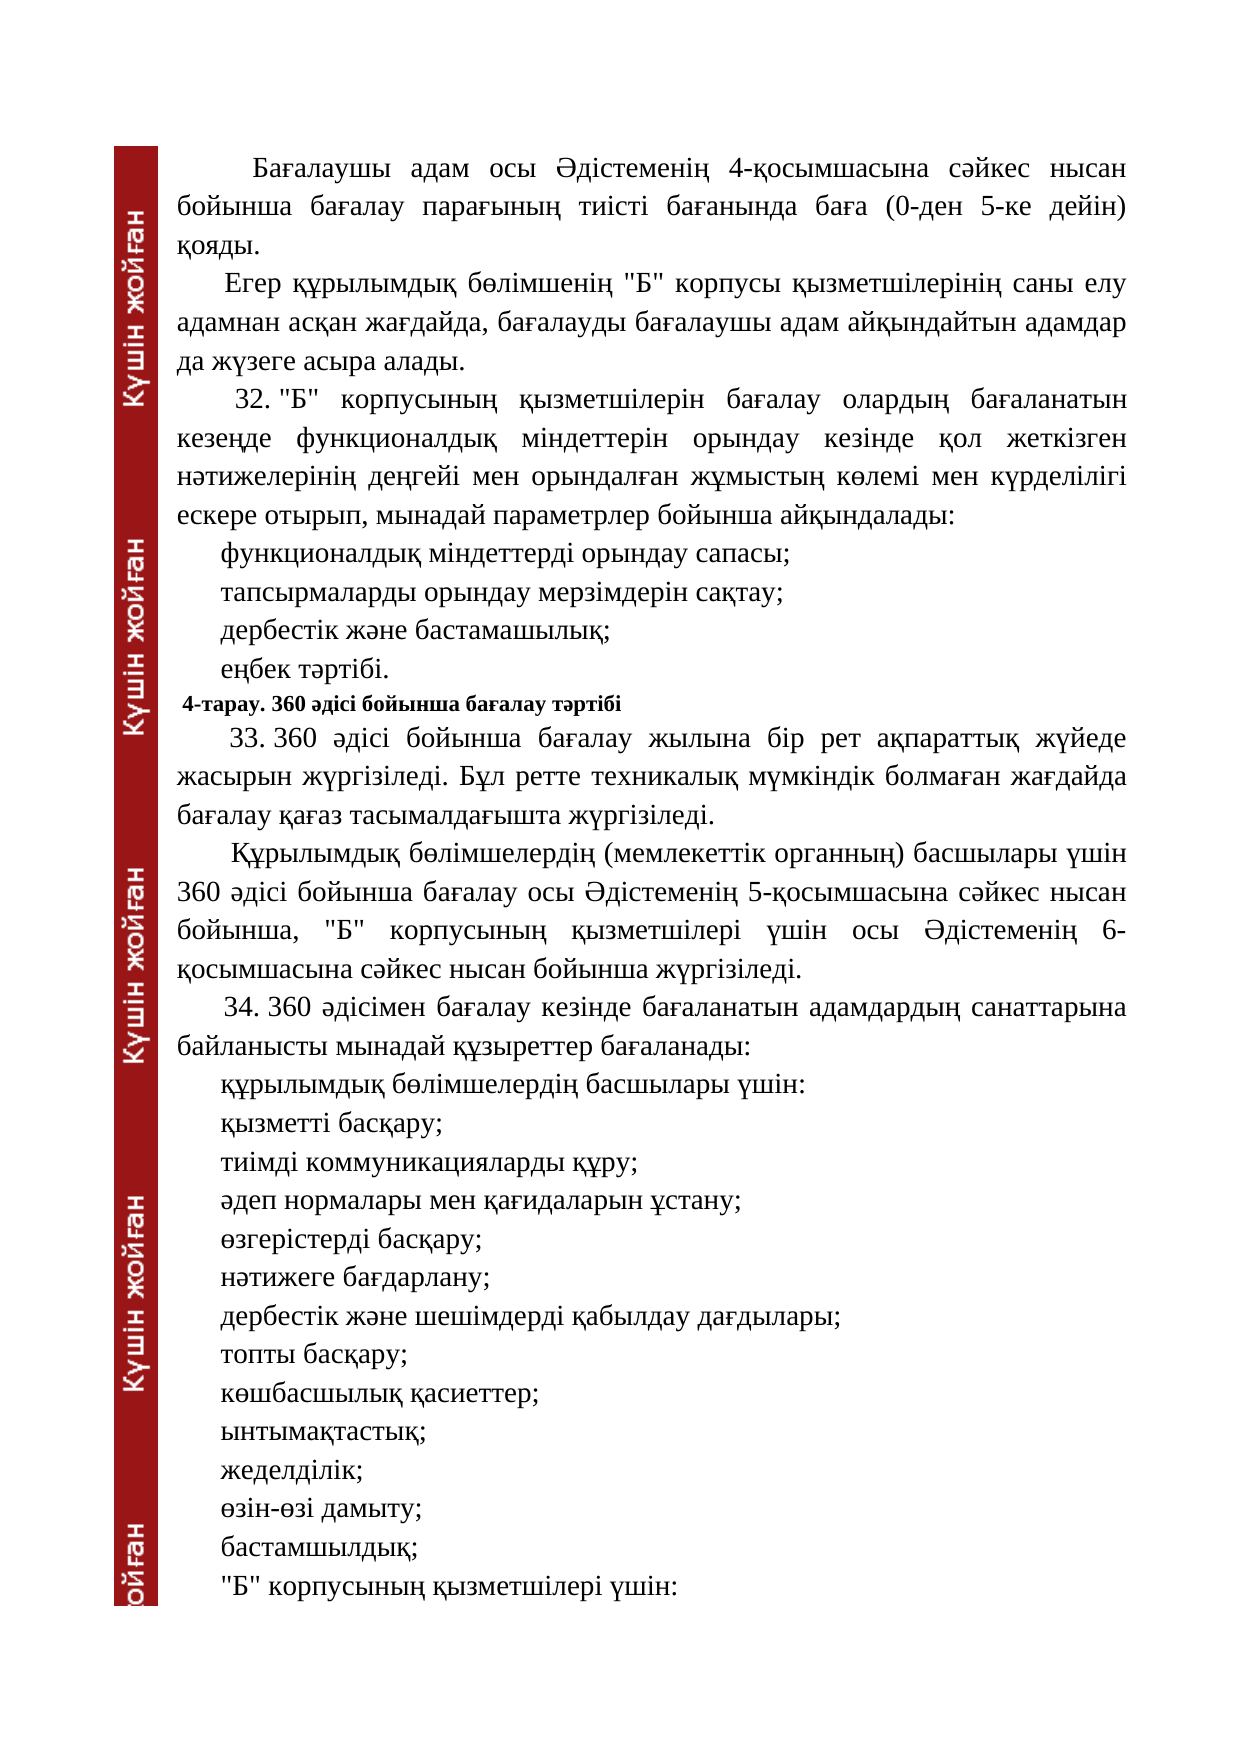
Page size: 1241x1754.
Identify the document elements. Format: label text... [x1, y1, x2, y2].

picture [114, 1486, 158, 1491]
text ынтымақтастық; [112, 1413, 1128, 1447]
picture [114, 1062, 158, 1067]
picture [114, 376, 158, 381]
picture [114, 569, 158, 574]
text Егер құрылымдық бөлімшенің "Б" корпусы қызметшілерінің саны елу адамнан асқан жағдайда, бағалауды бағалаушы адам айқындайтын адамдар да жүзеге асыра алады. [112, 266, 1128, 376]
text Құрылымдық бөлімшелердің (мемлекеттік органның) басшылары үшін 360 әдісі бойынша бағалау осы Әдістеменің 5-қосымшасына сәйкес нысан бойынша, "Б" корпусының қызметшілері үшін осы Әдістеменің 6-қосымшасына сәйкес нысан бойынша жүргізіледі. [112, 835, 1128, 984]
picture [114, 1447, 158, 1452]
picture [114, 1370, 158, 1375]
picture [114, 1100, 158, 1105]
picture [114, 1216, 158, 1221]
picture [114, 261, 158, 266]
text 32. "Б" корпусының қызметшілерін бағалау олардың бағаланатын кезеңде функционалдық міндеттерін орындау кезінде қол жеткізген нәтижелерінің деңгейі мен орындалған жұмыстың көлемі мен күрделілігі ескере отырып, мынадай параметрлер бойынша айқындалады: [112, 381, 1128, 530]
text өзгерістерді басқару; [112, 1221, 1128, 1254]
text дербестік және бастамашылық; [112, 612, 1128, 646]
text 33. 360 әдісі бойынша бағалау жылына бір рет ақпараттық жүйеде жасырын жүргізіледі. Бұл ретте техникалық мүмкіндік болмаған жағдайда бағалау қағаз тасымалдағышта жүргізіледі. [112, 720, 1128, 830]
text 34. 360 әдісімен бағалау кезінде бағаланатын адамдардың санаттарына байланысты мынадай құзыреттер бағаланады: [112, 989, 1128, 1062]
picture [114, 1524, 158, 1529]
picture [114, 607, 158, 612]
text әдеп нормалары мен қағидаларын ұстану; [112, 1182, 1128, 1216]
text 4-тарау. 360 әдісі бойынша бағалау тәртібі [112, 689, 1128, 716]
picture [114, 716, 158, 720]
text бастамшылдық; [112, 1529, 1128, 1563]
picture [114, 1331, 158, 1336]
text өзін-өзі дамыту; [112, 1491, 1128, 1524]
text құрылымдық бөлімшелердің басшылары үшін: [112, 1067, 1128, 1100]
picture [114, 1254, 158, 1259]
text Бағалаушы адам осы Әдістеменің 4-қосымшасына сәйкес нысан бойынша бағалау парағының тиісті бағанында баға (0-ден 5-ке дейін) қояды. [112, 150, 1128, 261]
text еңбек тәртібі. [112, 651, 1128, 684]
picture [114, 1563, 158, 1568]
picture [114, 1293, 158, 1298]
picture [114, 530, 158, 535]
text жеделділік; [112, 1452, 1128, 1486]
text нәтижеге бағдарлану; [112, 1259, 1128, 1293]
picture [114, 830, 158, 835]
picture [114, 1177, 158, 1182]
picture [114, 146, 158, 150]
text дербестік және шешімдерді қабылдау дағдылары; [112, 1298, 1128, 1331]
picture [114, 984, 158, 989]
text тиімді коммуникацияларды құру; [112, 1144, 1128, 1177]
picture [114, 646, 158, 651]
picture [114, 1139, 158, 1144]
text топты басқару; [112, 1336, 1128, 1370]
text тапсырмаларды орындау мерзімдерін сақтау; [112, 574, 1128, 607]
picture [114, 684, 158, 689]
text қызметті басқару; [112, 1105, 1128, 1139]
text көшбасшылық қасиеттер; [112, 1375, 1128, 1408]
picture [114, 1408, 158, 1413]
picture [114, 1601, 158, 1606]
text "Б" корпусының қызметшілері үшін: [112, 1568, 1128, 1601]
text функционалдық міндеттерді орындау сапасы; [112, 535, 1128, 569]
